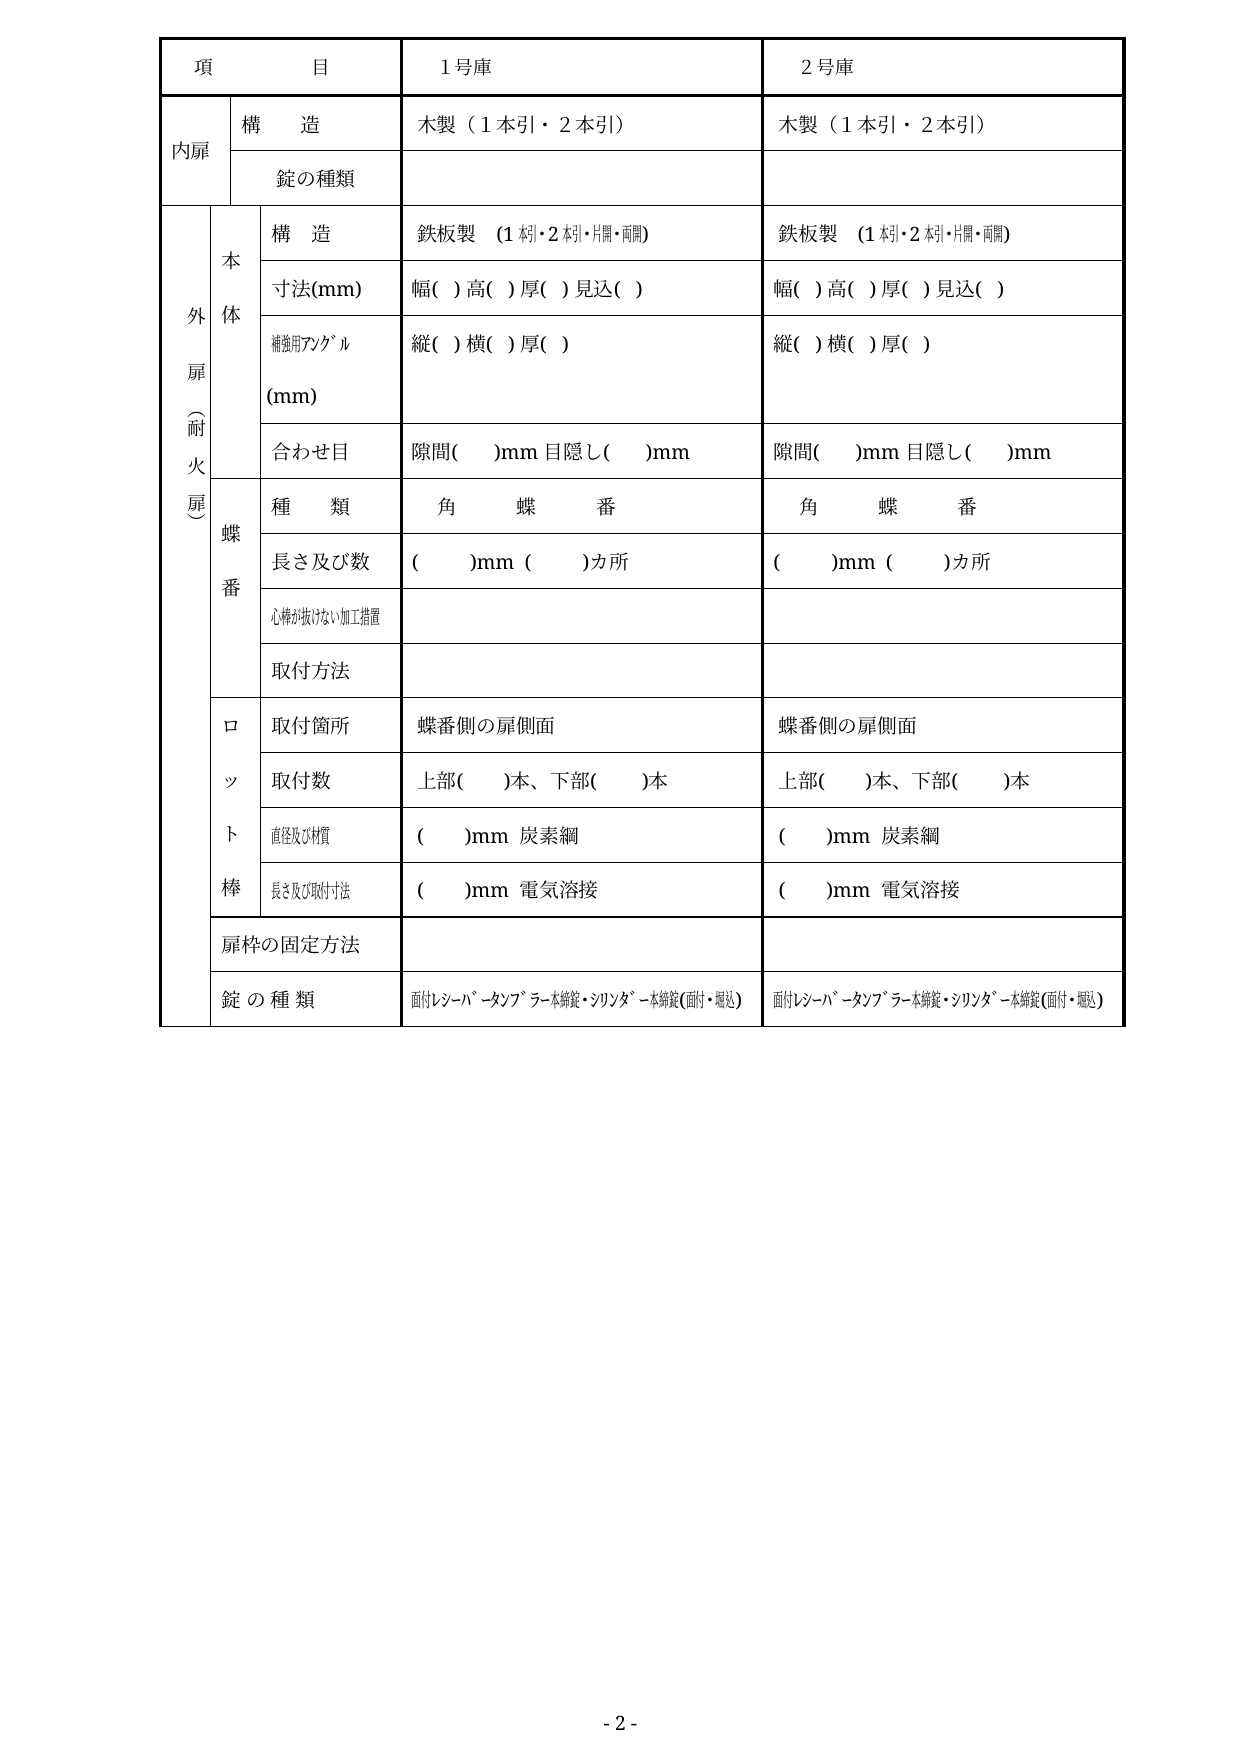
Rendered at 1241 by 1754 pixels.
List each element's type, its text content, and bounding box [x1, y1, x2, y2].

table_cell [162, 206, 210, 1026]
table_cell [403, 589, 761, 642]
table_cell [403, 918, 761, 971]
table_cell [403, 151, 761, 205]
table_cell 木製（１本引・２本引） [403, 97, 761, 150]
table_header １号庫 [403, 40, 761, 93]
table_cell 取付数 [261, 753, 400, 807]
table_cell 補強用ｱﾝｸﾞﾙ(mm) [261, 316, 400, 423]
table_cell 長さ及び数 [261, 534, 400, 588]
table_cell 角 蝶 番 [764, 479, 1122, 533]
table_cell 扉枠の固定方法 [211, 918, 400, 971]
table_cell ( )mm 電気溶接 [764, 863, 1122, 916]
table_cell 取付箇所 [261, 698, 400, 752]
table_cell 縦( ) 横( ) 厚( ) [764, 316, 1122, 423]
table_cell 構 造 [231, 97, 400, 150]
table_cell 隙間( )mm 目隠し( )mm [764, 424, 1122, 478]
table_cell ( )mm 炭素綱 [764, 808, 1122, 862]
table_cell [764, 644, 1122, 697]
table_cell 内扉 [162, 97, 230, 205]
table_header ２号庫 [764, 40, 1122, 93]
table_cell 蝶番側の扉側面 [764, 698, 1122, 752]
table_cell 上部( )本、下部( )本 [764, 753, 1122, 807]
table_cell ( )mm 電気溶接 [403, 863, 761, 916]
table_cell 本 体 [211, 206, 260, 478]
table_cell ロ ッ ト 棒 [211, 698, 260, 916]
table_header 項 目 [162, 40, 400, 93]
table_cell 長さ及び取付寸法 [261, 863, 400, 916]
table_cell 蝶番側の扉側面 [403, 698, 761, 752]
table_cell 鉄板製 (1本引･2本引･片開･両開) [764, 206, 1122, 260]
table_cell ( )mm 炭素綱 [403, 808, 761, 862]
table_cell 寸法(mm) [261, 261, 400, 315]
table_cell 幅( ) 高( ) 厚( ) 見込( ) [403, 261, 761, 315]
table_cell 面付ﾚｼｰﾊﾞｰﾀﾝﾌﾞﾗｰ本締錠･ｼﾘﾝﾀﾞｰ本締錠(面付･堀込) [764, 972, 1122, 1026]
table_cell 合わせ目 [261, 424, 400, 478]
table_cell 錠の種類 [231, 151, 400, 205]
table_cell 直径及び材質 [261, 808, 400, 862]
table_cell 種 類 [261, 479, 400, 533]
table_cell 蝶 番 [211, 479, 260, 697]
table_cell 面付ﾚｼｰﾊﾞｰﾀﾝﾌﾞﾗｰ本締錠･ｼﾘﾝﾀﾞｰ本締錠(面付･堀込) [403, 972, 761, 1026]
table_cell 鉄板製 (1本引･2本引･片開･両開) [403, 206, 761, 260]
table_cell 木製（１本引・２本引） [764, 97, 1122, 150]
table_cell 隙間( )mm 目隠し( )mm [403, 424, 761, 478]
table_cell ( )mm ( )カ所 [764, 534, 1122, 588]
table_cell [764, 151, 1122, 205]
table_cell 構 造 [261, 206, 400, 260]
table_cell 錠 の 種 類 [211, 972, 400, 1026]
table_cell 幅( ) 高( ) 厚( ) 見込( ) [764, 261, 1122, 315]
table_cell 角 蝶 番 [403, 479, 761, 533]
table_cell ( )mm ( )カ所 [403, 534, 761, 588]
table_cell 上部( )本、下部( )本 [403, 753, 761, 807]
table_cell [764, 918, 1122, 971]
table_cell 縦( ) 横( ) 厚( ) [403, 316, 761, 423]
table_cell 心棒が抜けない加工措置 [261, 589, 400, 642]
table_cell [764, 589, 1122, 642]
table_cell [403, 644, 761, 697]
table_cell 取付方法 [261, 644, 400, 697]
